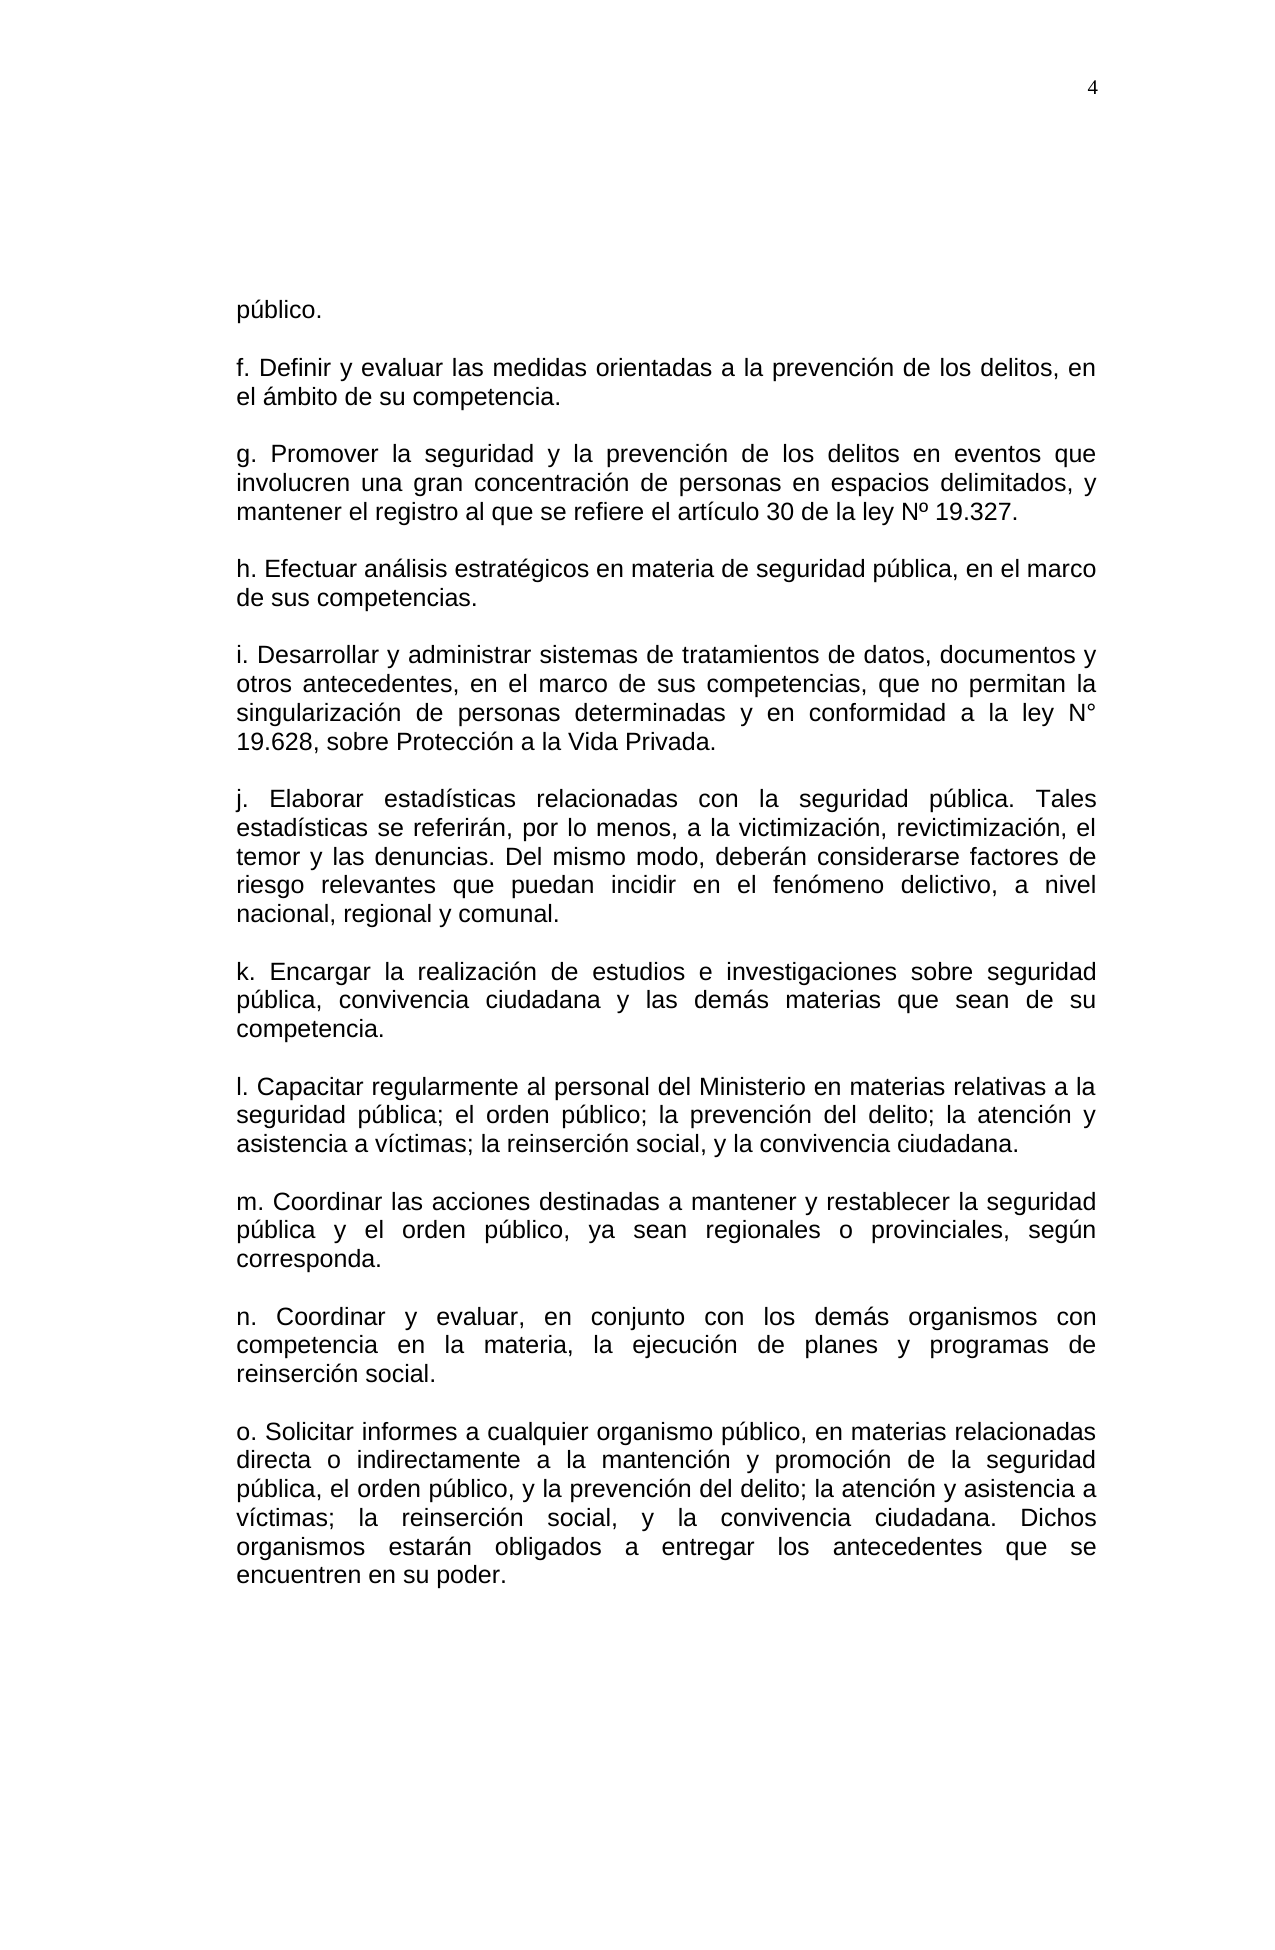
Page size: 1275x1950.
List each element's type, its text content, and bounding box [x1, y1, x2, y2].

text m. Coordinar las acciones destinadas a mantener y restablecer la seguridad pública y el orden público, ya sean regionales o provinciales, según corresponda. [236, 1187, 1098, 1273]
text f. Definir y evaluar las medidas orientadas a la prevención de los delitos, en el ámbito de su competencia. [236, 353, 1098, 410]
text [236, 295, 1098, 324]
text n. Coordinar y evaluar, en conjunto con los demás organismos con competencia en la materia, la ejecución de planes y programas de reinserción social. [236, 1302, 1098, 1388]
text h. Efectuar análisis estratégicos en materia de seguridad pública, en el marco de sus competencias. [236, 554, 1098, 612]
text j. Elaborar estadísticas relacionadas con la seguridad pública. Tales estadísticas se referirán, por lo menos, a la victimización, revictimización, el temor y las denuncias. Del mismo modo, deberán considerarse factores de riesgo relevantes que puedan incidir en el fenómeno delictivo, a nivel nacional, regional y comunal. [236, 784, 1098, 928]
text l. Capacitar regularmente al personal del Ministerio en materias relativas a la seguridad pública; el orden público; la prevención del delito; la atención y asistencia a víctimas; la reinserción social, y la convivencia ciudadana. [236, 1072, 1098, 1158]
text k. Encargar la realización de estudios e investigaciones sobre seguridad pública, convivencia ciudadana y las demás materias que sean de su competencia. [236, 957, 1098, 1043]
text o. Solicitar informes a cualquier organismo público, en materias relacionadas directa o indirectamente a la mantención y promoción de la seguridad pública, el orden público, y la prevención del delito; la atención y asistencia a víctimas; la reinserción social, y la convivencia ciudadana. Dichos organismos estarán obligados a entregar los antecedentes que se encuentren en su poder. [236, 1417, 1098, 1589]
text g. Promover la seguridad y la prevención de los delitos en eventos que involucren una gran concentración de personas en espacios delimitados, y mantener el registro al que se refiere el artículo 30 de la ley Nº 19.327. [236, 439, 1098, 525]
text i. Desarrollar y administrar sistemas de tratamientos de datos, documentos y otros antecedentes, en el marco de sus competencias, que no permitan la singularización de personas determinadas y en conformidad a la ley N° 19.628, sobre Protección a la Vida Privada. [236, 640, 1098, 755]
